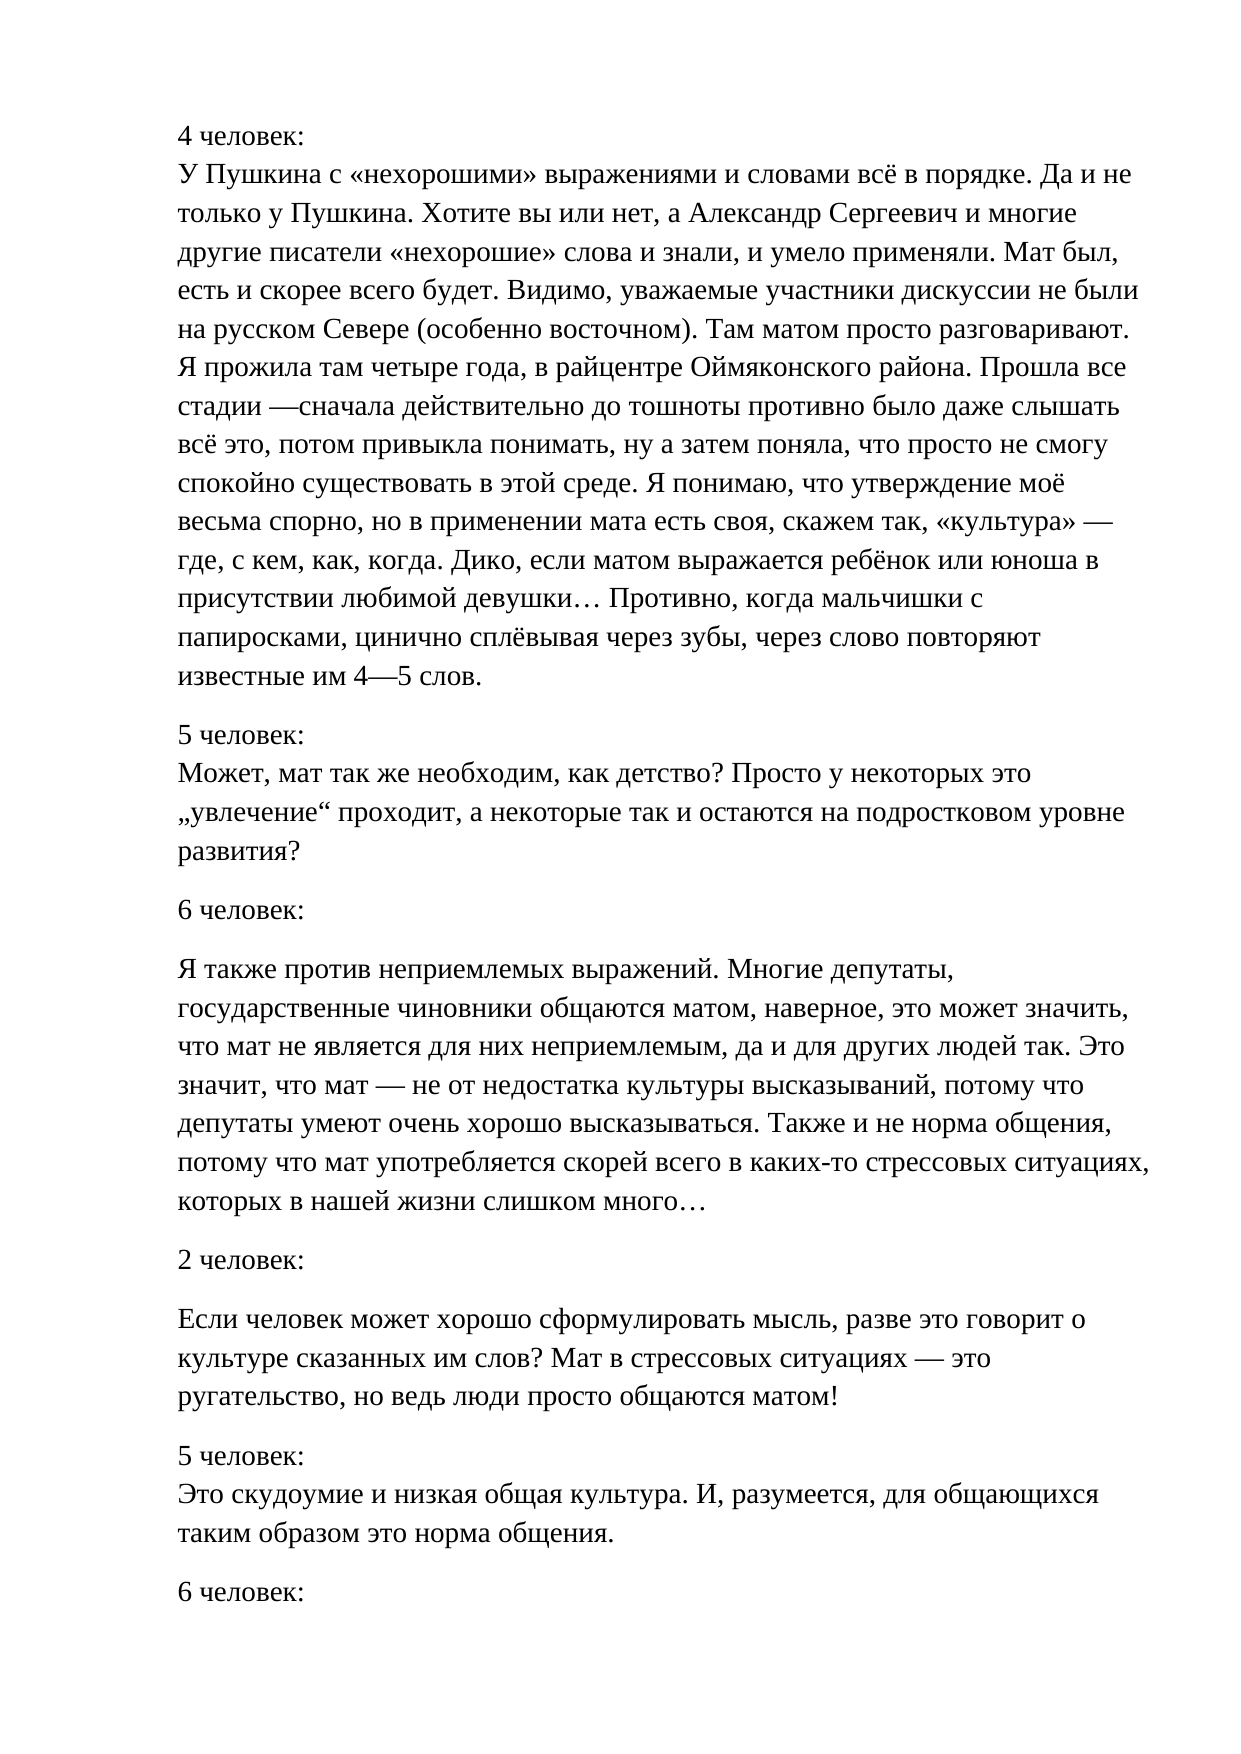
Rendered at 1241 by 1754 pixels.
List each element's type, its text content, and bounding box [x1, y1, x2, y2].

text 4 человек: У Пушкина с «нехорошими» выражениями и словами всё в порядке. Да и не только у Пушкина. Хотите вы или нет, а Александр Сергеевич и многие другие писатели «нехорошие» слова и знали, и умело применяли. Мат был, есть и скорее всего будет. Видимо, уважаемые участники дискуссии не были на русском Севере (особенно восточном). Там матом просто разговаривают. Я прожила там четыре года, в райцентре Оймяконского района. Прошла все стадии —сначала действительно до тошноты противно было даже слышать всё это, потом привыкла понимать, ну а затем поняла, что просто не смогу спокойно существовать в этой среде. Я понимаю, что утверждение моё весьма спорно, но в применении мата есть своя, скажем так, «культура» — где, с кем, как, когда. Дико, если матом выражается ребёнок или юноша в присутствии любимой девушки… Противно, когда мальчишки с папиросками, цинично сплёвывая через зубы, через слово повторяют известные им 4—5 слов. [177, 118, 1152, 691]
text 5 человек: Может, мат так же необходим, как детство? Просто у некоторых это „увлечение“ проходит, а некоторые так и остаются на подростковом уровне развития? [177, 717, 1152, 866]
text Если человек может хорошо сформулировать мысль, разве это говорит о культуре сказанных им слов? Мат в стрессовых ситуациях — это ругательство, но ведь люди просто общаются матом! [177, 1301, 1152, 1412]
text 6 человек: [177, 1574, 1152, 1608]
text 5 человек: Это скудоумие и низкая общая культура. И, разумеется, для общающихся таким образом это норма общения. [177, 1438, 1152, 1548]
text Я также против неприемлемых выражений. Многие депутаты, государственные чиновники общаются матом, наверное, это может значить, что мат не является для них неприемлемым, да и для других людей так. Это значит, что мат — не от недостатка культуры высказываний, потому что депутаты умеют очень хорошо высказываться. Также и не норма общения, потому что мат употребляется скорей всего в каких-то стрессовых ситуациях, которых в нашей жизни слишком много… [177, 951, 1152, 1216]
text 6 человек: [177, 892, 1152, 926]
text 2 человек: [177, 1242, 1152, 1276]
